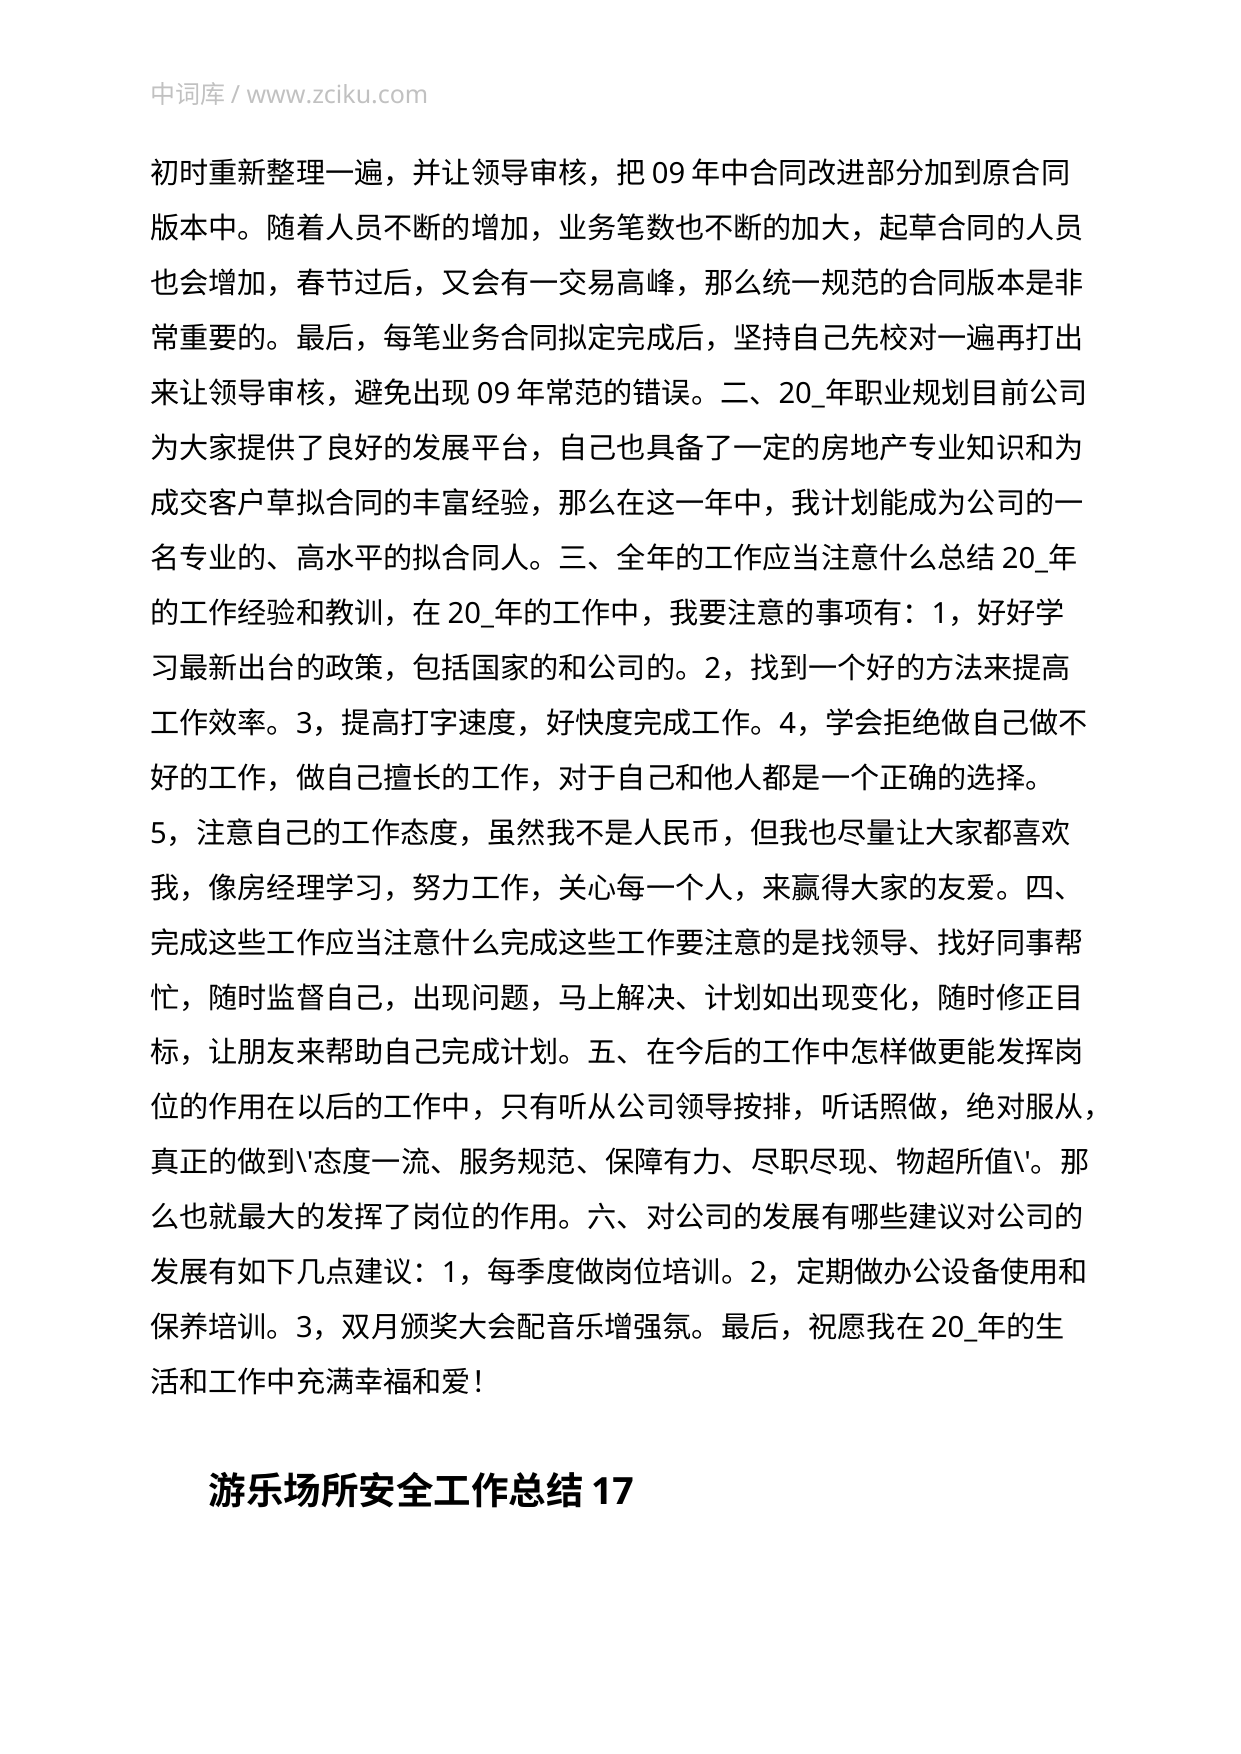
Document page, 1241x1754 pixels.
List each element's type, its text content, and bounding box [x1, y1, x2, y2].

text 游乐场所安全工作总结17 [150, 1461, 1090, 1515]
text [150, 150, 1090, 1401]
